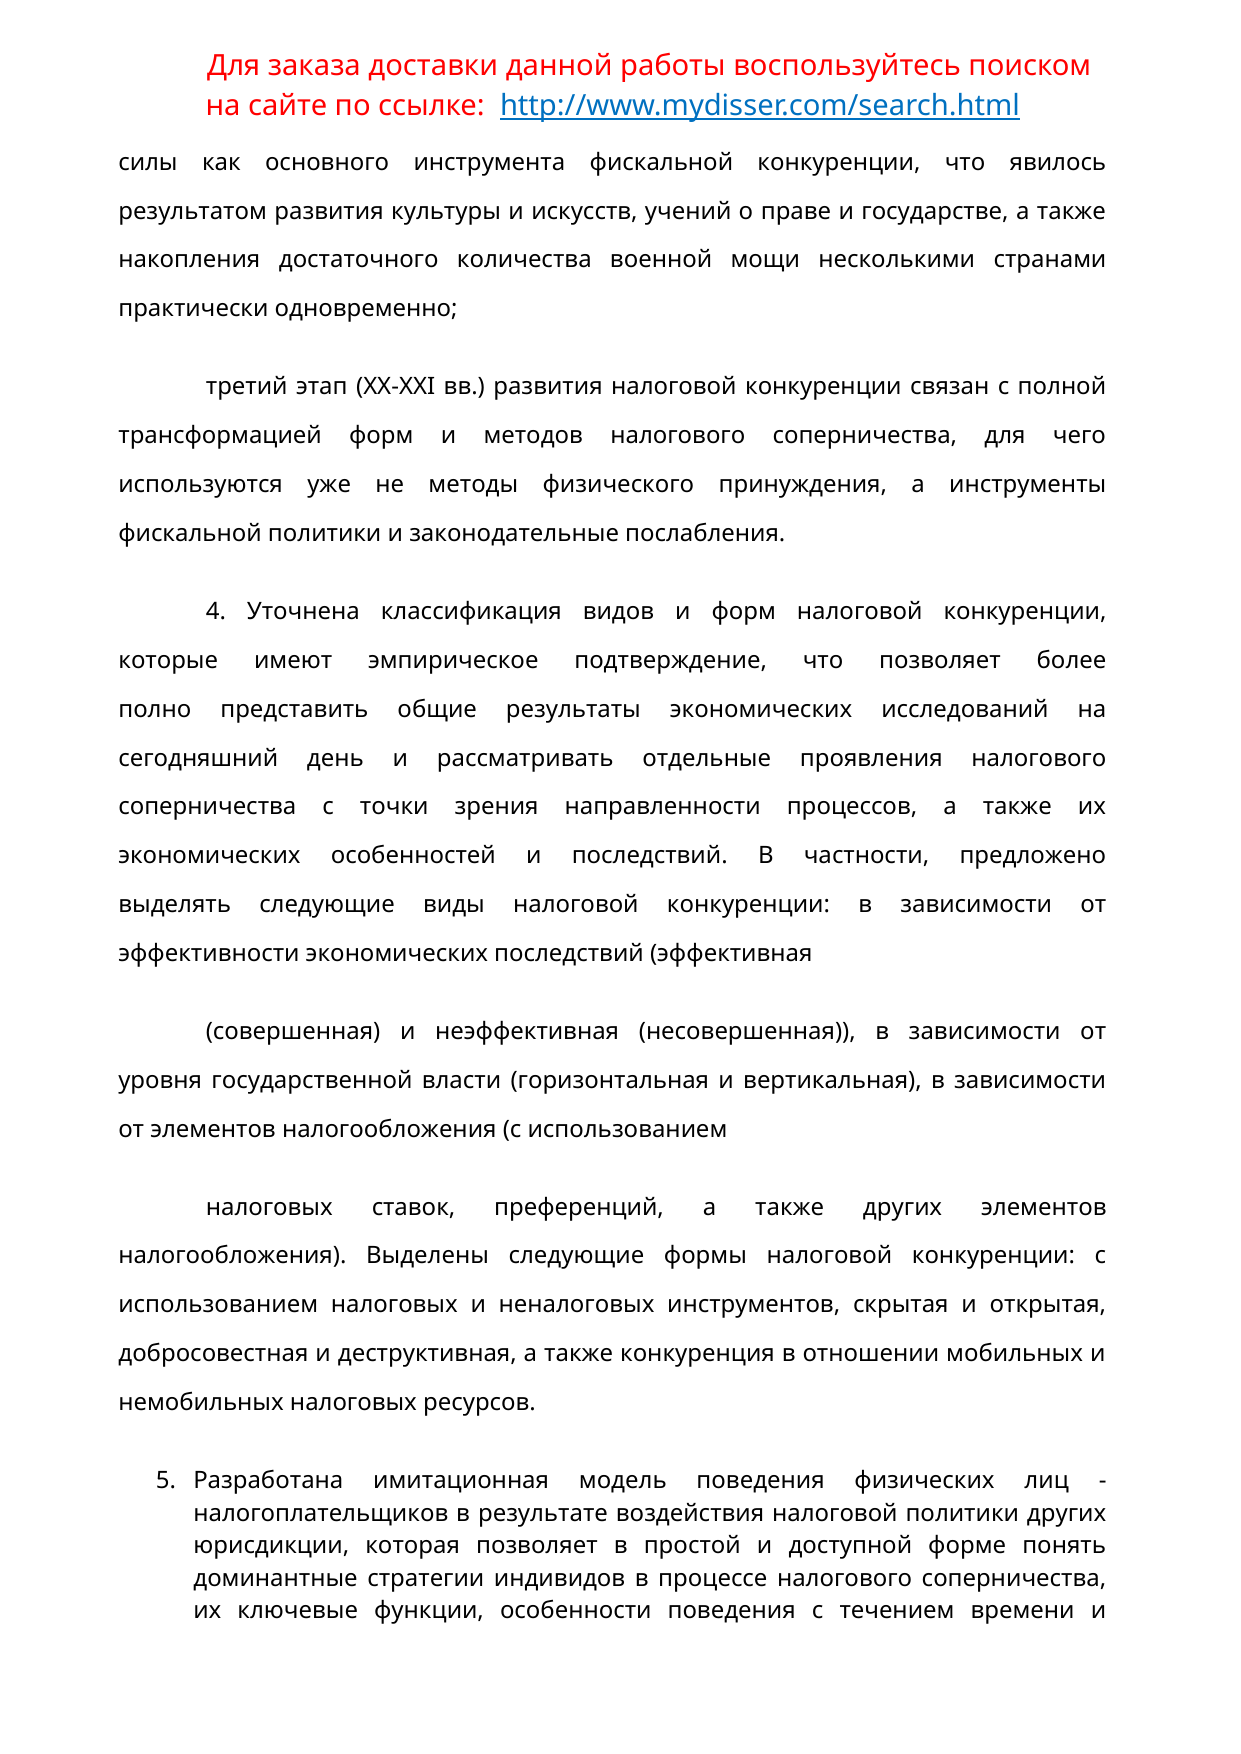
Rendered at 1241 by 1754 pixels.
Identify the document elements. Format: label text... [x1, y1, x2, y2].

text третий этап (XX-XXI вв.) развития налоговой конкуренции связан с полной трансформацией форм и методов налогового соперничества, для чего используются уже не методы физического принуждения, а инструменты фискальной политики и законодательные послабления. [118, 369, 1107, 548]
text (совершенная) и неэффективная (несовершенная)), в зависимости от уровня государственной власти (горизонтальная и вертикальная), в зависимости от элементов налогообложения (с использованием [118, 1014, 1107, 1144]
text 4. Уточнена классификация видов и форм налоговой конкуренции, которые имеют эмпирическое подтверждение, что позволяет более полно представить общие результаты экономических исследований на сегодняшний день и рассматривать отдельные проявления налогового соперничества с точки зрения направленности процессов, а также их экономических особенностей и последствий. В частности, предложено выделять следующие виды налоговой конкуренции: в зависимости от эффективности экономических последствий (эффективная [118, 594, 1107, 968]
text налоговых ставок, преференций, а также других элементов налогообложения). Выделены следующие формы налоговой конкуренции: с использованием налоговых и неналоговых инструментов, скрытая и открытая, добросовестная и деструктивная, а также конкуренция в отношении мобильных и немобильных налоговых ресурсов. [118, 1189, 1107, 1417]
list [156, 1463, 1107, 1626]
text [118, 144, 1107, 324]
